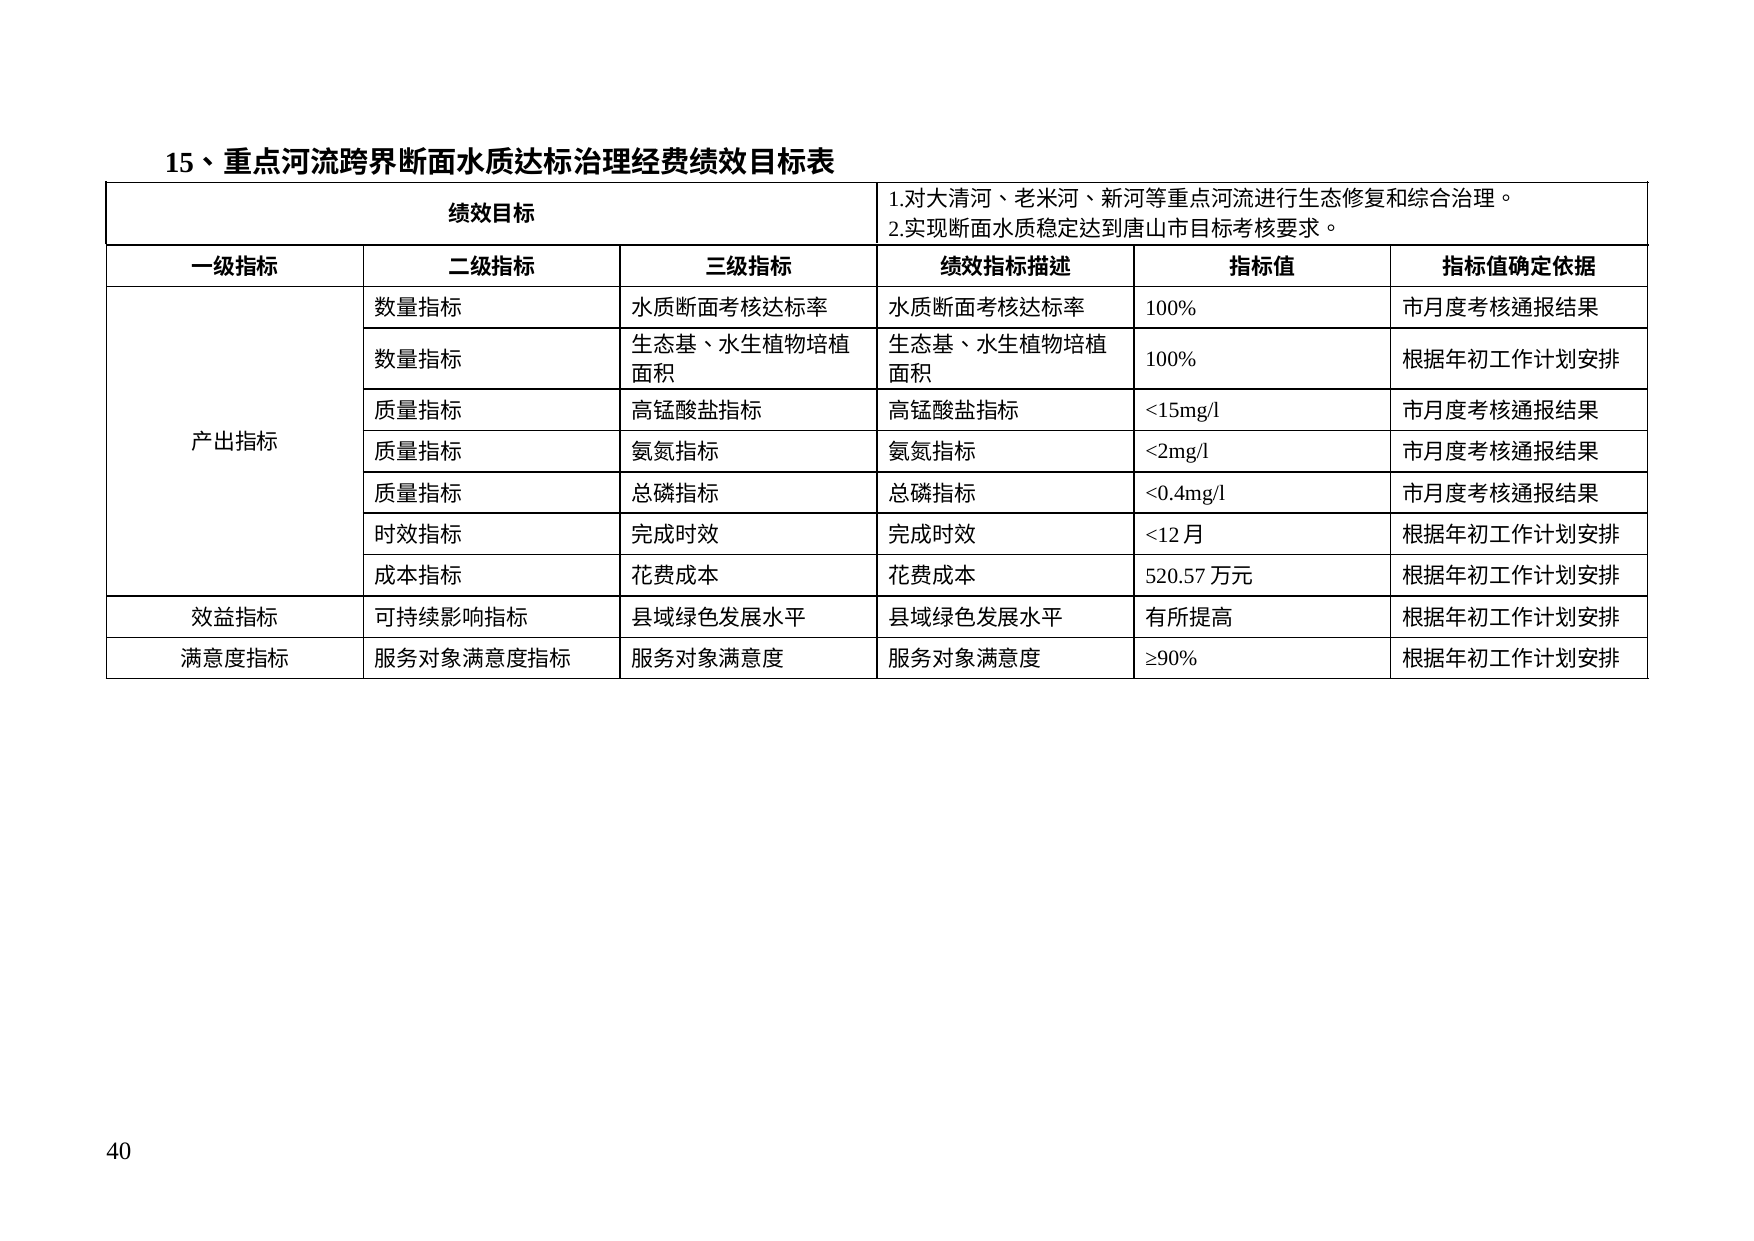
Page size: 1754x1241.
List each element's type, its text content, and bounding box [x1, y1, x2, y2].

table_cell 服务对象满意度 [878, 638, 1133, 678]
table_header 绩效目标 [107, 183, 876, 243]
table_cell <12月 [1135, 514, 1390, 554]
table_header 绩效指标描述 [878, 246, 1133, 286]
table_cell ≥90% [1135, 638, 1390, 678]
table_cell 数量指标 [364, 287, 619, 327]
table_cell 完成时效 [621, 514, 876, 554]
table_cell 满意度指标 [107, 638, 363, 678]
text 15、重点河流跨界断面水质达标治理经费绩效目标表 [106, 142, 1648, 181]
table_header 指标值 [1135, 246, 1390, 286]
table_cell <0.4mg/l [1135, 473, 1390, 512]
table_header 指标值确定依据 [1391, 246, 1647, 286]
table_cell 根据年初工作计划安排 [1391, 638, 1647, 678]
table_cell 数量指标 [364, 329, 619, 388]
table_cell 服务对象满意度指标 [364, 638, 619, 678]
table_cell 县域绿色发展水平 [878, 597, 1133, 636]
table_cell 质量指标 [364, 390, 619, 429]
table_cell 质量指标 [364, 431, 619, 471]
table_cell 市月度考核通报结果 [1391, 390, 1647, 429]
table_cell 520.57万元 [1135, 555, 1390, 595]
table_cell <15mg/l [1135, 390, 1390, 429]
table_cell 生态基、水生植物培植面积 [878, 329, 1133, 388]
table_cell 生态基、水生植物培植面积 [621, 329, 876, 388]
table_cell 市月度考核通报结果 [1391, 431, 1647, 471]
table_cell 100% [1135, 329, 1390, 388]
table_cell 总磷指标 [621, 473, 876, 512]
table_cell 氨氮指标 [878, 431, 1133, 471]
table_cell 效益指标 [107, 597, 363, 636]
table_cell 服务对象满意度 [621, 638, 876, 678]
table_cell 高锰酸盐指标 [621, 390, 876, 429]
table_cell 县域绿色发展水平 [621, 597, 876, 636]
table_cell 时效指标 [364, 514, 619, 554]
table_cell 总磷指标 [878, 473, 1133, 512]
table_cell 水质断面考核达标率 [621, 287, 876, 327]
table_cell 质量指标 [364, 473, 619, 512]
table_cell 水质断面考核达标率 [878, 287, 1133, 327]
table_cell 100% [1135, 287, 1390, 327]
table_cell 花费成本 [878, 555, 1133, 595]
table_cell <2mg/l [1135, 431, 1390, 471]
table_cell 氨氮指标 [621, 431, 876, 471]
table_cell 根据年初工作计划安排 [1391, 514, 1647, 554]
table_cell 市月度考核通报结果 [1391, 473, 1647, 512]
table_cell 根据年初工作计划安排 [1391, 555, 1647, 595]
table_cell 有所提高 [1135, 597, 1390, 636]
table_cell 可持续影响指标 [364, 597, 619, 636]
table_cell 根据年初工作计划安排 [1391, 329, 1647, 388]
table_cell 根据年初工作计划安排 [1391, 597, 1647, 636]
table_cell 市月度考核通报结果 [1391, 287, 1647, 327]
table_cell 高锰酸盐指标 [878, 390, 1133, 429]
table_header 三级指标 [621, 246, 876, 286]
table_header 二级指标 [364, 246, 619, 286]
table_header 一级指标 [107, 246, 363, 286]
table_cell 完成时效 [878, 514, 1133, 554]
table_cell 花费成本 [621, 555, 876, 595]
table_cell 成本指标 [364, 555, 619, 595]
table_header 1.对大清河、老米河、新河等重点河流进行生态修复和综合治理。 2.实现断面水质稳定达到唐山市目标考核要求。 [878, 183, 1647, 243]
table_cell 产出指标 [107, 287, 363, 595]
